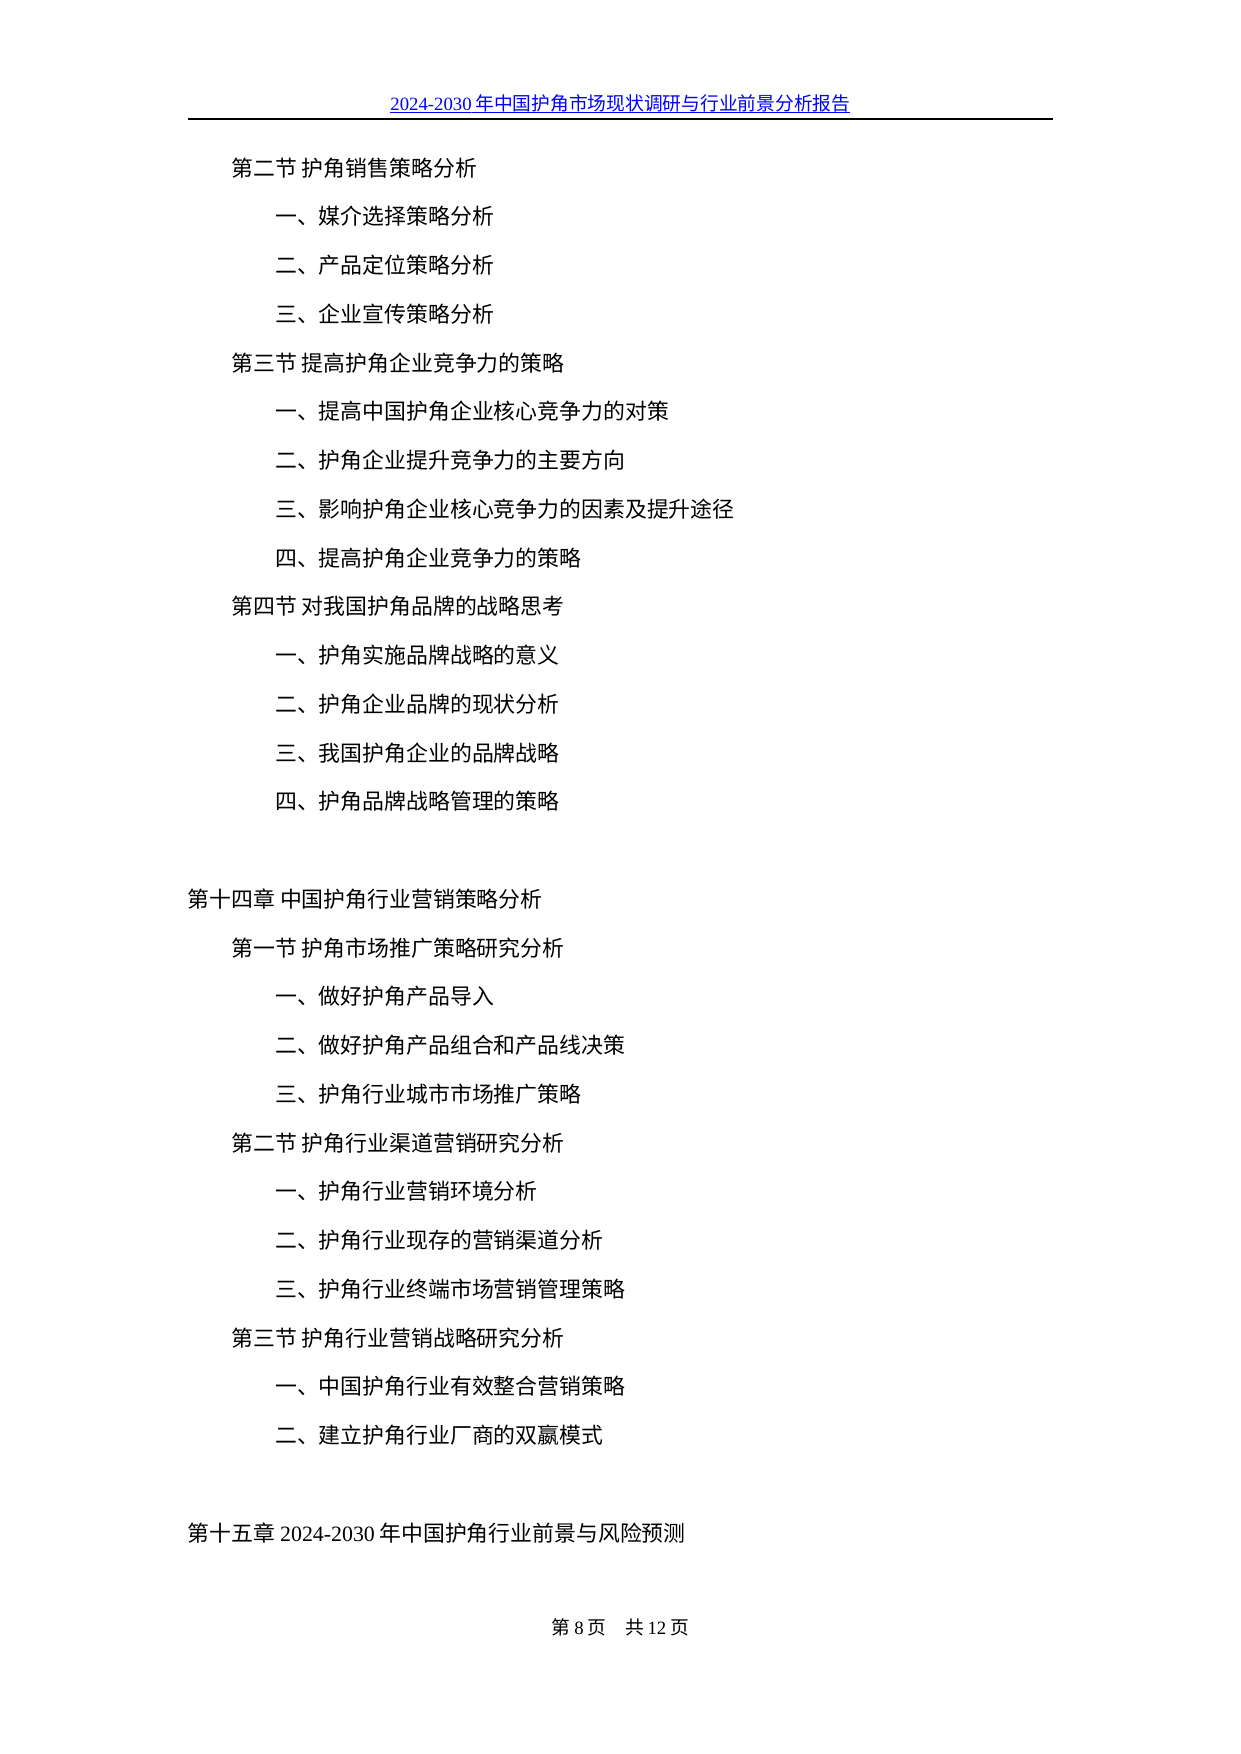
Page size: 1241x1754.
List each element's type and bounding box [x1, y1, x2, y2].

text [187, 150, 1053, 1548]
